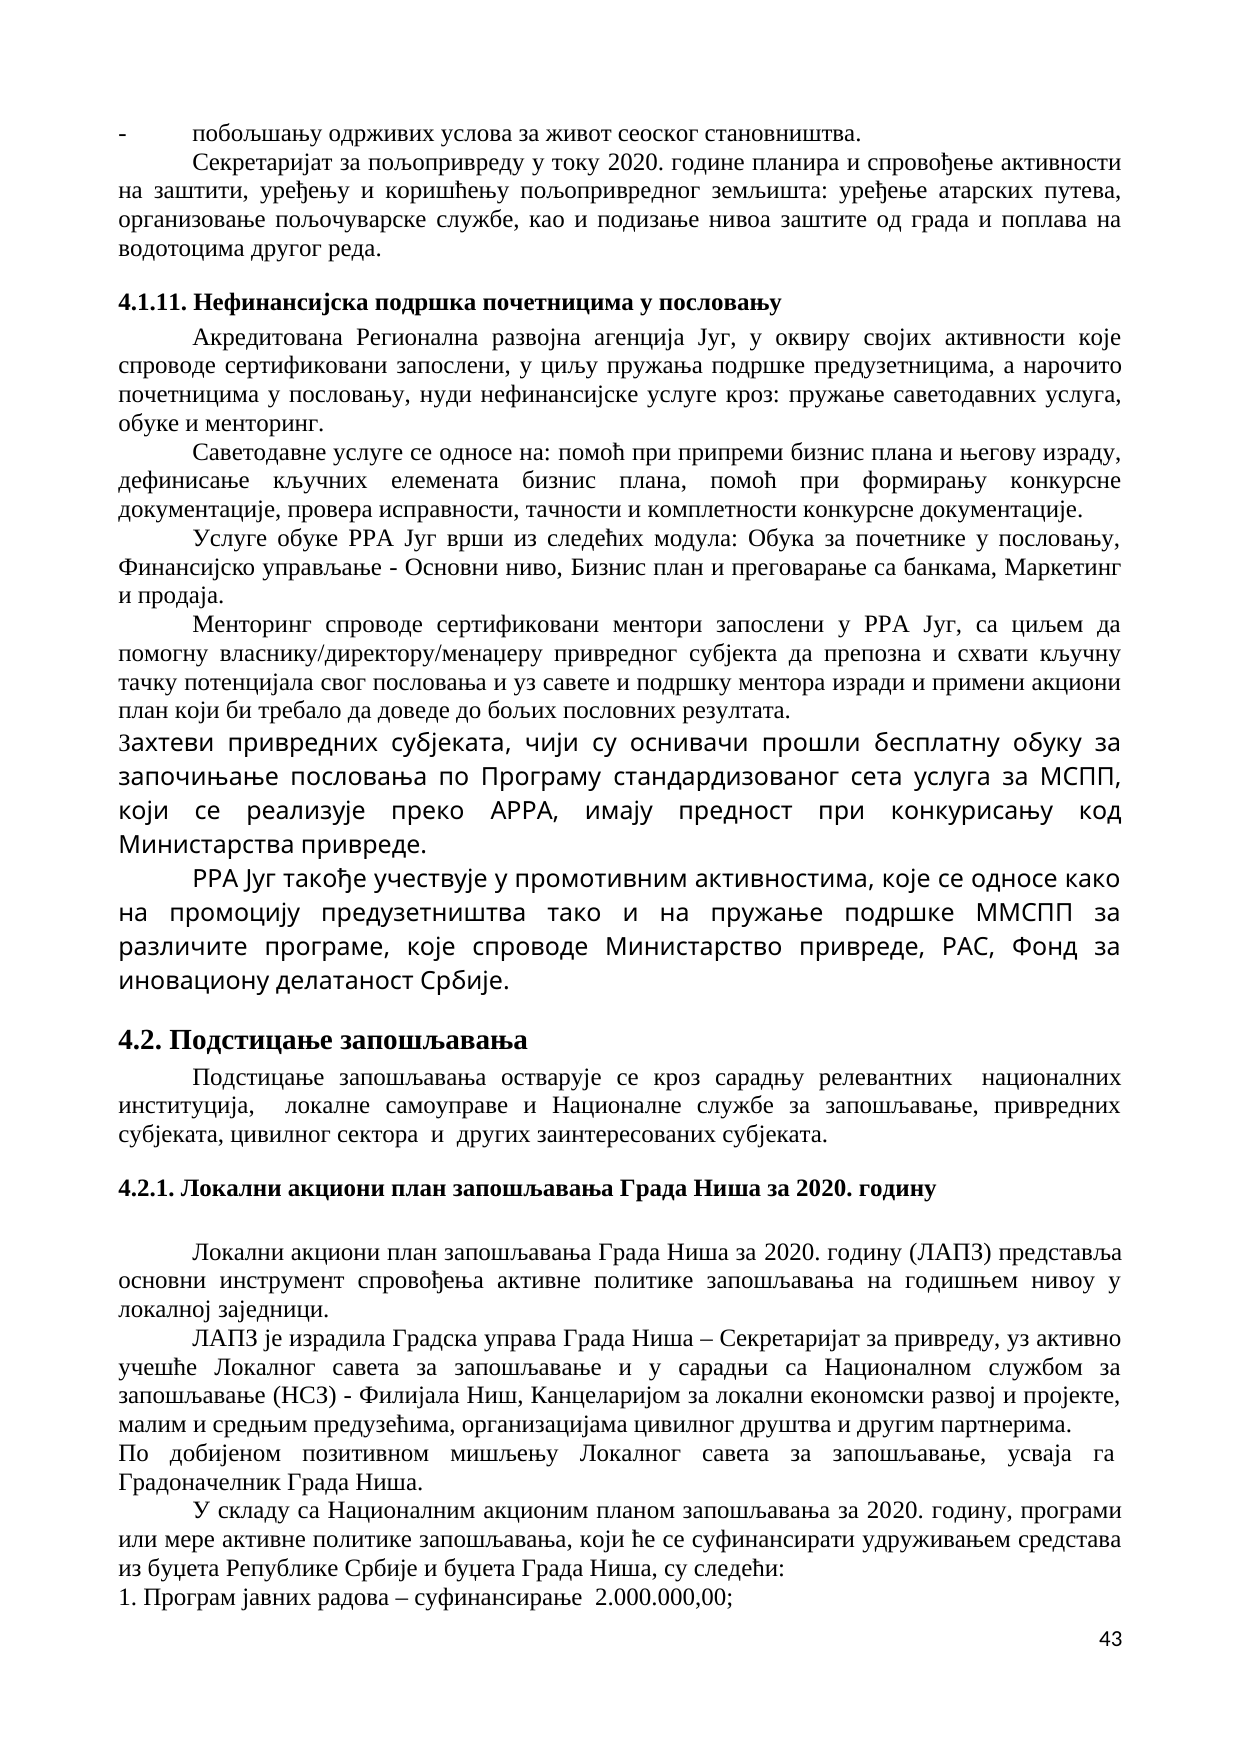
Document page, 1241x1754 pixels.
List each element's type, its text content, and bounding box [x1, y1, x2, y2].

text По добијеном позитивном мишљењу Локалног савета за запошљавање, усваја га Градоначелник Града Ниша. [118, 1438, 1122, 1495]
text У складу са Националним акционим планом запошљавања за 2020. годину, програми или мере активне политике запошљавања, који ће се суфинансирати удруживањем средстава из буџета Републике Србије и буџета Града Ниша, су следећи: [118, 1495, 1122, 1582]
text Менторинг спроводе сертификовани ментори запослени у РРА Југ, са циљем да помогну власнику/директору/менаџеру привредног субјекта да препозна и схвати кључну тачку потенцијала свог пословања и уз савете и подршку ментора изради и примени акциони план који би требало да доведе до бољих пословних резултата. [118, 609, 1122, 724]
text ЛАПЗ је израдила Градска управа Града Ниша – Секретаријат за привреду, уз активно учешће Локалног савета за запошљавање и у сарадњи са Националном службом за запошљавање (НСЗ) - Филијала Ниш, Канцеларијом за локални економски развој и пројекте, малим и средњим предузећима, организацијама цивилног друштва и другим партнерима. [118, 1323, 1122, 1438]
text РРА Југ такође учествује у промотивним активностима, које се односе како на промоцију предузетништва тако и на пружање подршке ММСПП за различите програме, које спроводе Министарство привреде, РАС, Фонд за иновациону делатаност Србије. [118, 861, 1122, 997]
text Подстицање запошљавања остварује се кроз сарадњу релевантних националних институција, локалне самоуправе и Националне службе за запошљавање, привредних субјеката, цивилног сектора и других заинтересованих субјеката. [118, 1062, 1122, 1148]
text Акредитована Регионална развојна агенција Југ, у оквиру својих активности које спроводе сертификовани запослени, у циљу пружања подршке предузетницима, а нарочито почетницима у пословању, нуди нефинансијске услуге кроз: пружање саветодавних услуга, обуке и менторинг. [118, 322, 1122, 437]
text Секретаријат за пољопривреду у току 2020. године планира и спровођење активности на заштити, уређењу и коришћењу пољопривредног земљишта: уређење атарских путева, организовање пољочуварске службе, као и подизање нивоа заштите од града и поплава на водотоцима другог реда. [118, 147, 1122, 262]
text 1. Програм јавних радова – суфинансирање 2.000.000,00; [118, 1582, 1122, 1610]
text - побољшању одрживих услова за живот сеоског становништва. [118, 118, 1122, 147]
text Локални акциони план запошљавања Града Ниша за 2020. годину (ЛАПЗ) представља основни инструмент спровођења активне политике запошљавања на годишњем нивоу у локалној заједници. [118, 1237, 1122, 1323]
list 4.1.11. Нефинансијска подршка почетницима у пословању [118, 287, 1122, 316]
text Захтеви привредних субјеката, чији су оснивачи прошли бесплатну обуку за започињање пословања по Програму стандардизованог сета услуга за МСПП, који се реализује преко АРРА, имају предност при конкурисању код Министарства привреде. [118, 724, 1122, 861]
text Услуге обуке РРА Југ врши из следећих модула: Обука за почетнике у пословању, Финансијско управљање - Основни ниво, Бизнис план и преговарање са банкама, Маркетинг и продаја. [118, 523, 1122, 609]
list 4.2.1. Локални акциони план запошљавања Града Ниша за 2020. годину [118, 1173, 1122, 1202]
text Саветодавне услуге се односе на: помоћ при припреми бизнис плана и његову израду, дефинисање кључних елемената бизнис плана, помоћ при формирању конкурсне документације, провера исправности, тачности и комплетности конкурсне документације. [118, 437, 1122, 523]
text 4.2. Подстицање запошљавања [118, 1022, 1122, 1055]
